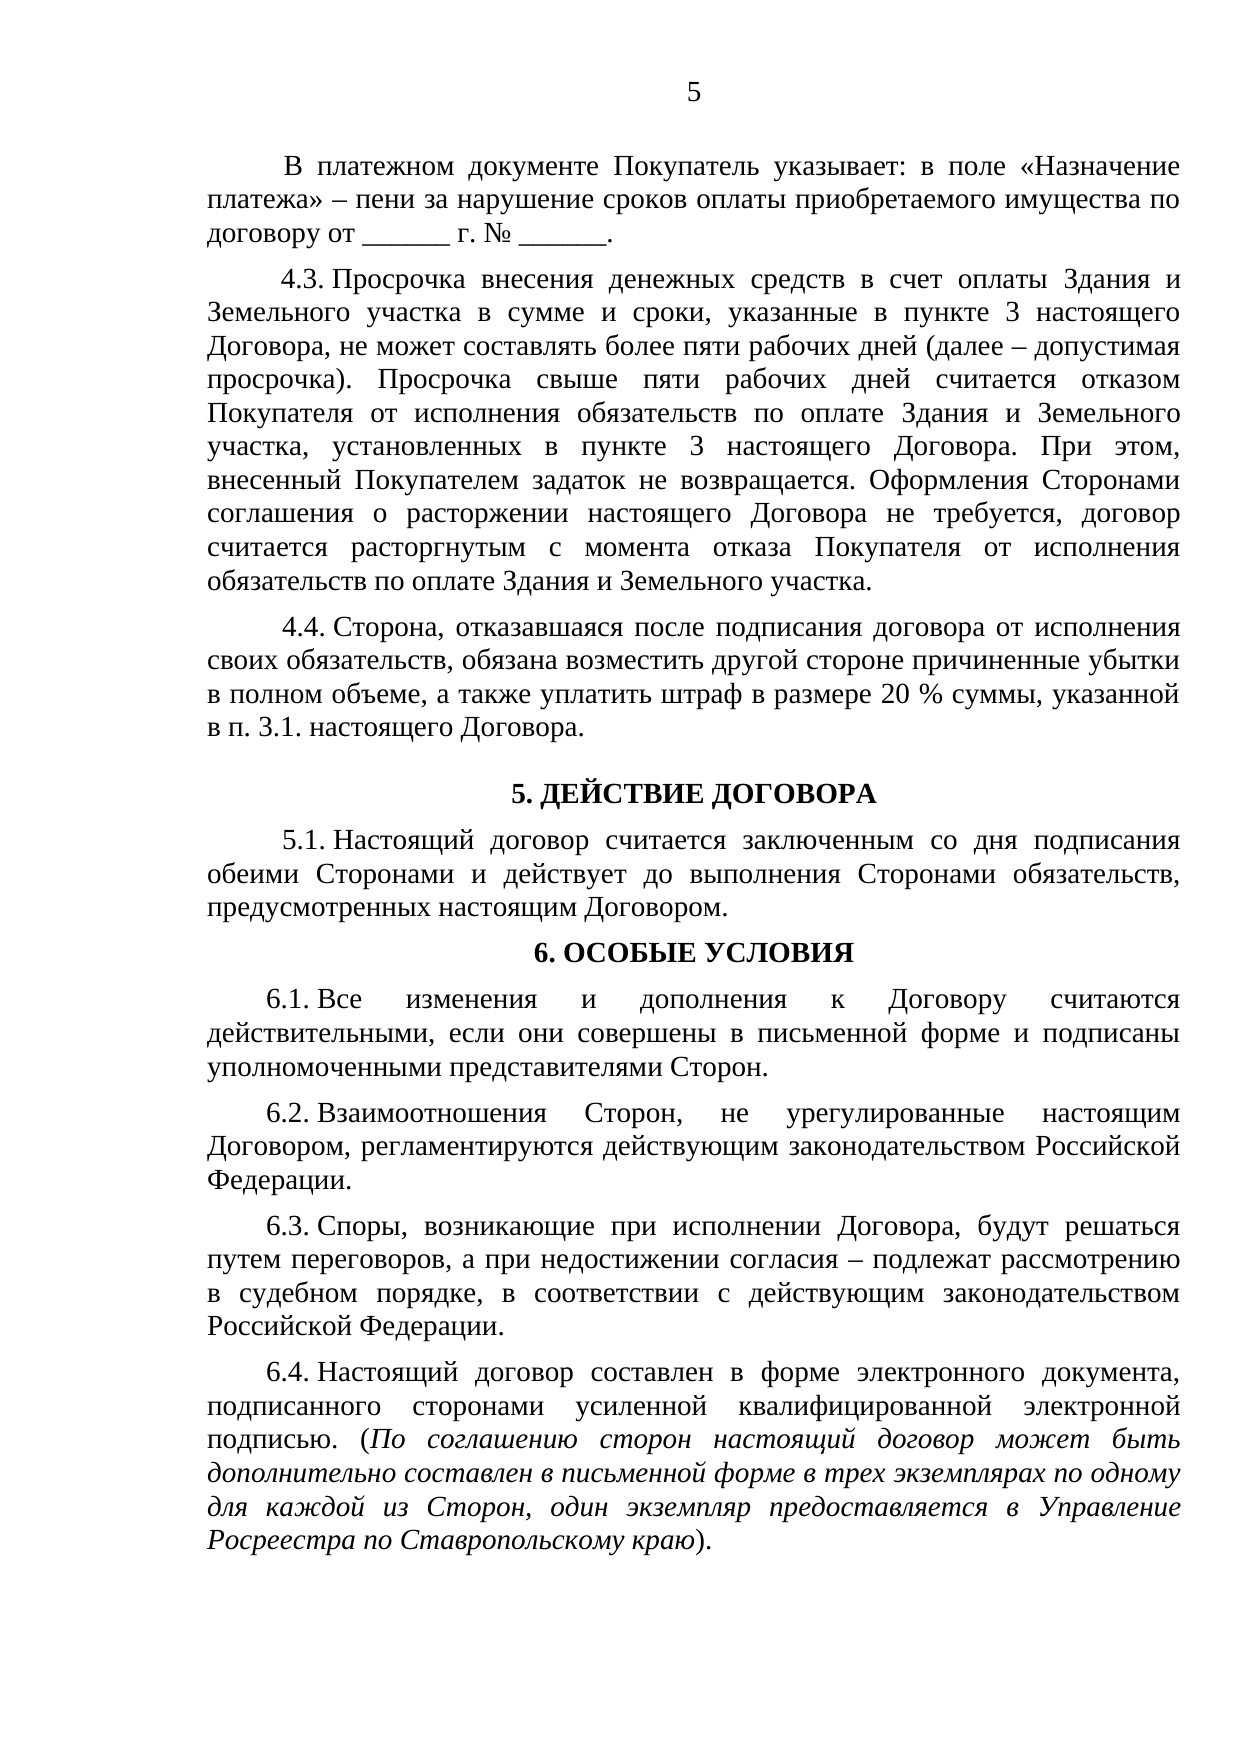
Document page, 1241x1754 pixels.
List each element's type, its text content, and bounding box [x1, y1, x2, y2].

text 6.2. Взаимоотношения Сторон, не урегулированные настоящим Договором, регламентируются действующим законодательством Российской Федерации. [207, 1095, 1181, 1195]
text 6. ОСОБЫЕ УСЛОВИЯ [207, 936, 1181, 969]
text 4.4. Сторона, отказавшаяся после подписания договора от исполнения своих обязательств, обязана возместить другой стороне причиненные убытки в полном объеме, а также уплатить штраф в размере 20 % суммы, указанной в п. 3.1. настоящего Договора. [207, 609, 1181, 743]
text В платежном документе Покупатель указывает: в поле «Назначение платежа» – пени за нарушение сроков оплаты приобретаемого имущества по договору от ______ г. № ______. [207, 148, 1181, 248]
text 6.4. Настоящий договор составлен в форме электронного документа, подписанного сторонами усиленной квалифицированной электронной подписью. (По соглашению сторон настоящий договор может быть дополнительно составлен в письменной форме в трех экземплярах по одному для каждой из Сторон, один экземпляр предоставляется в Управление Росреестра по Ставропольскому краю). [207, 1354, 1181, 1556]
text 5. Действие договора [207, 776, 1181, 810]
text 4.3. Просрочка внесения денежных средств в счет оплаты Здания и Земельного участка в сумме и сроки, указанные в пункте 3 настоящего Договора, не может составлять более пяти рабочих дней (далее – допустимая просрочка). Просрочка свыше пяти рабочих дней считается отказом Покупателя от исполнения обязательств по оплате Здания и Земельного участка, установленных в пункте 3 настоящего Договора. При этом, внесенный Покупателем задаток не возвращается. Оформления Сторонами соглашения о расторжении настоящего Договора не требуется, договор считается расторгнутым с момента отказа Покупателя от исполнения обязательств по оплате Здания и Земельного участка. [207, 261, 1181, 596]
text 6.1. Все изменения и дополнения к Договору считаются действительными, если они совершены в письменной форме и подписаны уполномоченными представителями Сторон. [207, 982, 1181, 1082]
text 6.3. Споры, возникающие при исполнении Договора, будут решаться путем переговоров, а при недостижении согласия – подлежат рассмотрению в судебном порядке, в соответствии с действующим законодательством Российской Федерации. [207, 1208, 1181, 1342]
text 5.1. Настоящий договор считается заключенным со дня подписания обеими Сторонами и действует до выполнения Сторонами обязательств, предусмотренных настоящим Договором. [207, 822, 1181, 923]
